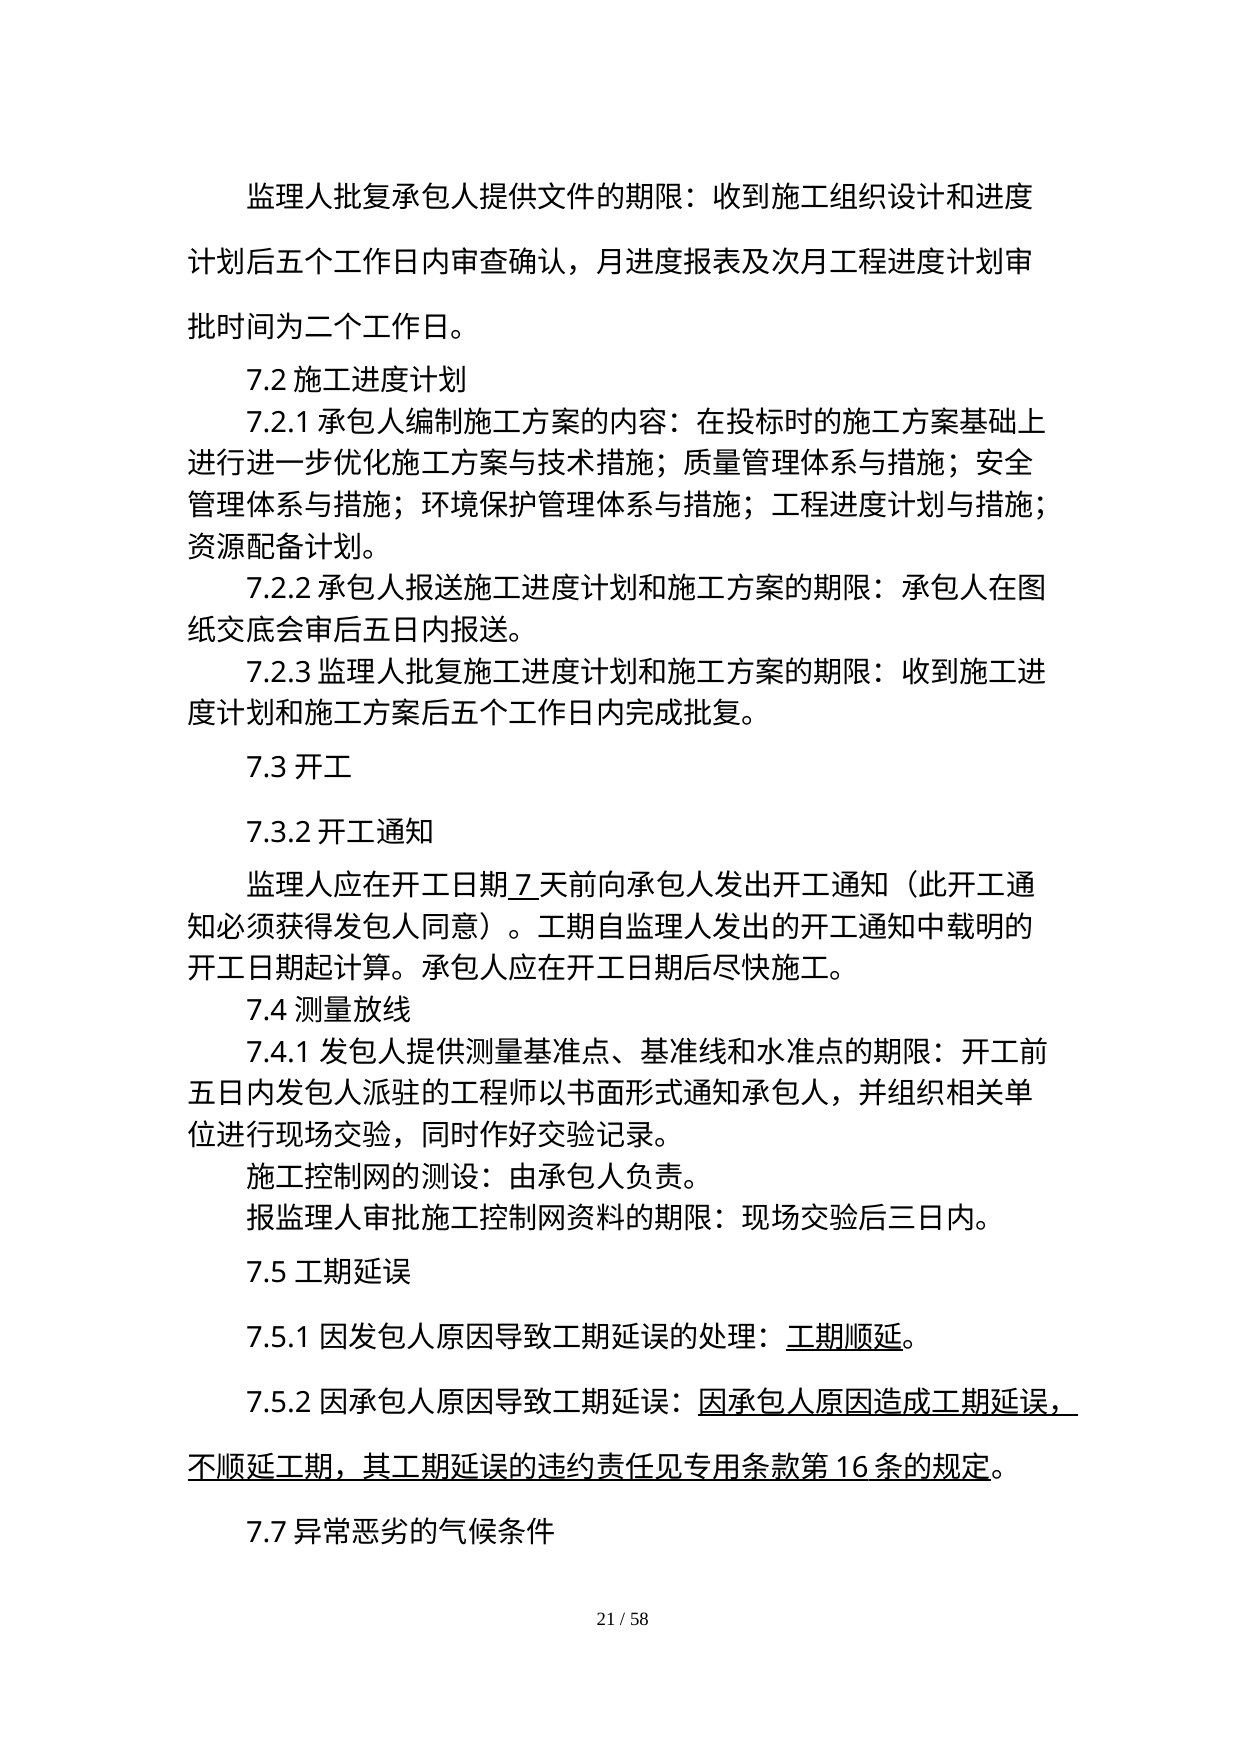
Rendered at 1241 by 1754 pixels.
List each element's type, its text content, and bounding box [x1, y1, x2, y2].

text 监理人批复承包人提供文件的期限：收到施工组织设计和进度计划后五个工作日内审查确认，月进度报表及次月工程进度计划审批时间为二个工作日。 [187, 162, 1053, 357]
text 报监理人审批施工控制网资料的期限：现场交验后三日内。 [187, 1195, 1053, 1237]
text 7.5.2 因承包人原因导致工期延误：因承包人原因造成工期延误，不顺延工期，其工期延误的违约责任见专用条款第16条的规定。 [187, 1367, 1053, 1497]
text 7.3 开工 [187, 732, 1053, 797]
text 7.7异常恶劣的气候条件 [187, 1497, 1053, 1562]
text 7.2施工进度计划 [187, 357, 1053, 399]
text 监理人应在开工日期 7 天前向承包人发出开工通知（此开工通知必须获得发包人同意）。工期自监理人发出的开工通知中载明的开工日期起计算。承包人应在开工日期后尽快施工。 [187, 862, 1053, 987]
text 7.5.1 因发包人原因导致工期延误的处理：工期顺延。 [187, 1302, 1053, 1367]
text 施工控制网的测设：由承包人负责。 [187, 1154, 1053, 1195]
text 7.2.2承包人报送施工进度计划和施工方案的期限：承包人在图纸交底会审后五日内报送。 [187, 565, 1053, 649]
text 7.2.1承包人编制施工方案的内容：在投标时的施工方案基础上进行进一步优化施工方案与技术措施；质量管理体系与措施；安全管理体系与措施；环境保护管理体系与措施；工程进度计划与措施；资源配备计划。 [187, 399, 1053, 565]
text 7.3.2开工通知 [187, 797, 1053, 862]
text 7.4 测量放线 [187, 987, 1053, 1029]
text 7.4.1 发包人提供测量基准点、基准线和水准点的期限：开工前五日内发包人派驻的工程师以书面形式通知承包人，并组织相关单位进行现场交验，同时作好交验记录。 [187, 1029, 1053, 1154]
text 7.2.3监理人批复施工进度计划和施工方案的期限：收到施工进度计划和施工方案后五个工作日内完成批复。 [187, 649, 1053, 732]
text 7.5 工期延误 [187, 1237, 1053, 1302]
